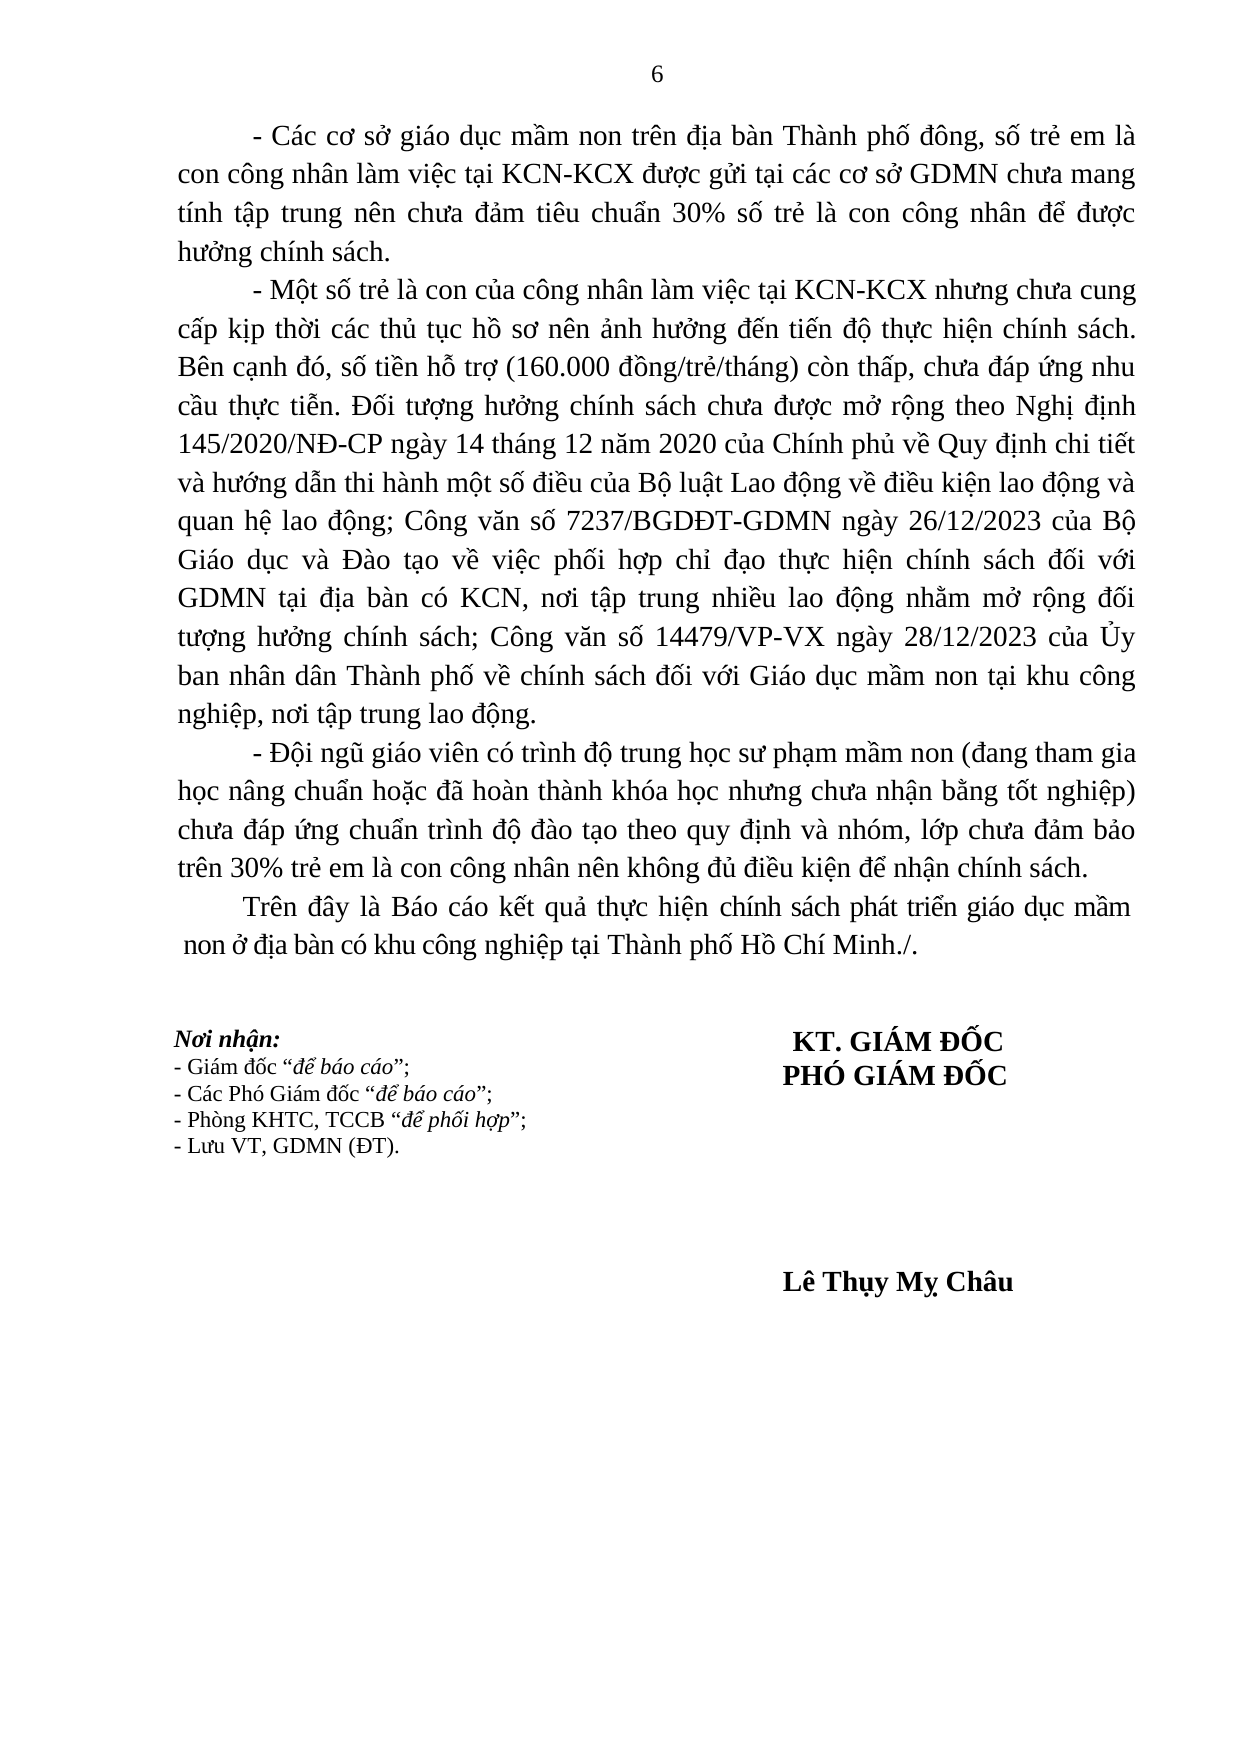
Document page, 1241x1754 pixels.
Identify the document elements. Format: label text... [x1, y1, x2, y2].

text - Một số trẻ là con của công nhân làm việc tại KCN-KCX nhưng chưa cung cấp kịp thời các thủ tục hồ sơ nên ảnh hưởng đến tiến độ thực hiện chính sách. Bên cạnh đó, số tiền hỗ trợ (160.000 đồng/trẻ/tháng) còn thấp, chưa đáp ứng nhu cầu thực tiễn. Đối tượng hưởng chính sách chưa được mở rộng theo Nghị định 145/2020/NĐ-CP ngày 14 tháng 12 năm 2020 của Chính phủ về Quy định chi tiết và hướng dẫn thi hành một số điều của Bộ luật Lao động về điều kiện lao động và quan hệ lao động; Công văn số 7237/BGDĐT-GDMN ngày 26/12/2023 của Bộ Giáo dục và Đào tạo về việc phối hợp chỉ đạo thực hiện chính sách đối với GDMN tại địa bàn có KCN, nơi tập trung nhiều lao động nhằm mở rộng đối tượng hưởng chính sách; Công văn số 14479/VP-VX ngày 28/12/2023 của Ủy ban nhân dân Thành phố về chính sách đối với Giáo dục mầm non tại khu công nghiệp, nơi tập trung lao động. [177, 272, 1137, 730]
table_header Nơi nhận: - Giám đốc “để báo cáo”; - Các Phó Giám đốc “để báo cáo”; - Phòng KHTC, TCCB “để phối hợp”; - Lưu VT, GDMN (ĐT). [163, 1025, 651, 1298]
table_header KT. GIÁM ĐỐC PHÓ GIÁM ĐỐC Lê Thụy Mỵ Châu [651, 1025, 1139, 1298]
text Trên đây là Báo cáo kết quả thực hiện chính sách phát triển giáo dục mầm non ở địa bàn có khu công nghiệp tại Thành phố Hồ Chí Minh./. [183, 889, 1131, 961]
text - Các cơ sở giáo dục mầm non trên địa bàn Thành phố đông, số trẻ em là con công nhân làm việc tại KCN-KCX được gửi tại các cơ sở GDMN chưa mang tính tập trung nên chưa đảm tiêu chuẩn 30% số trẻ là con công nhân để được hưởng chính sách. [177, 118, 1137, 267]
text - Đội ngũ giáo viên có trình độ trung học sư phạm mầm non (đang tham gia học nâng chuẩn hoặc đã hoàn thành khóa học nhưng chưa nhận bằng tốt nghiệp) chưa đáp ứng chuẩn trình độ đào tạo theo quy định và nhóm, lớp chưa đảm bảo trên 30% trẻ em là con công nhân nên không đủ điều kiện để nhận chính sách. [177, 735, 1137, 884]
